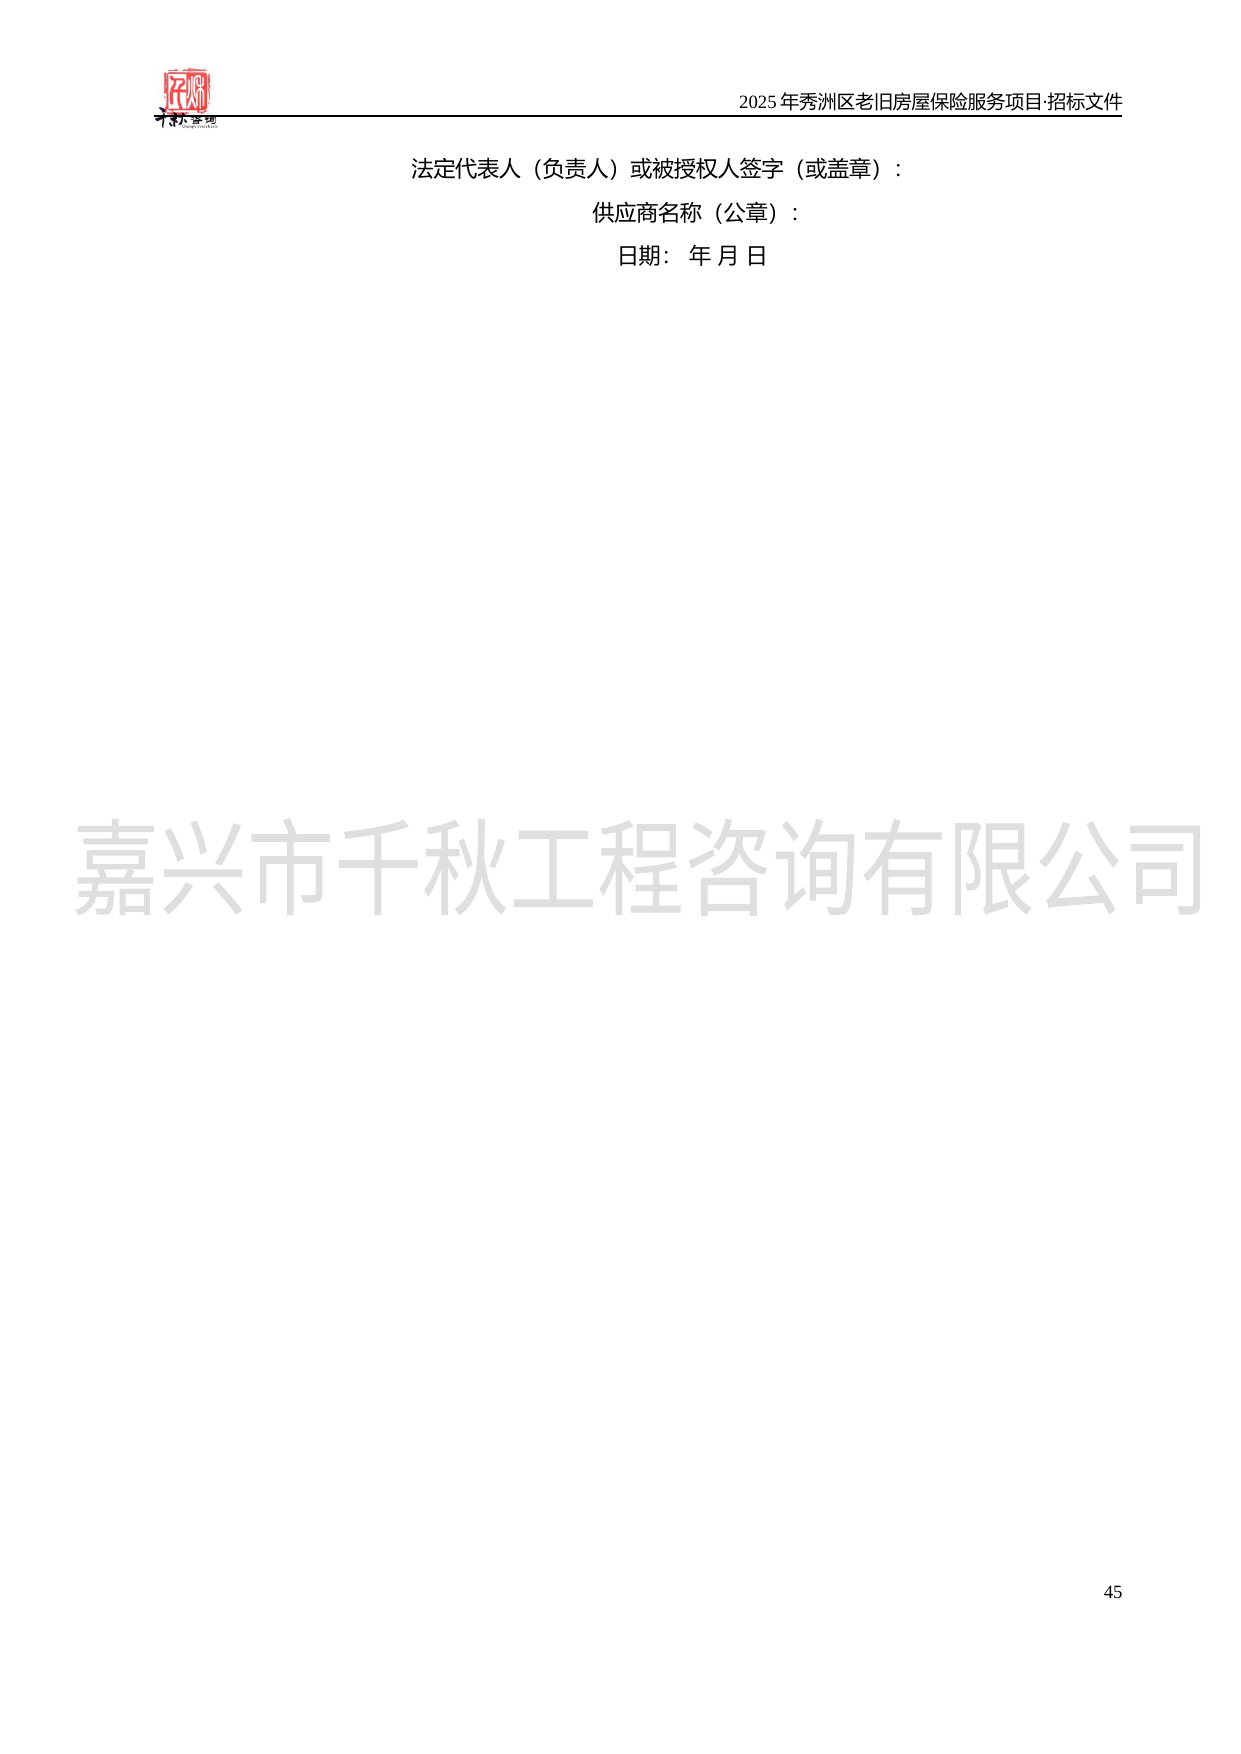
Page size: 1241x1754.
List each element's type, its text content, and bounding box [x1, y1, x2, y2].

text 日期： 年 月 日 [153, 240, 1122, 269]
text 供应商名称（公章）： [153, 197, 1122, 226]
picture [153, 67, 218, 129]
text 法定代表人（负责人）或被授权人签字（或盖章）： [153, 153, 1122, 182]
